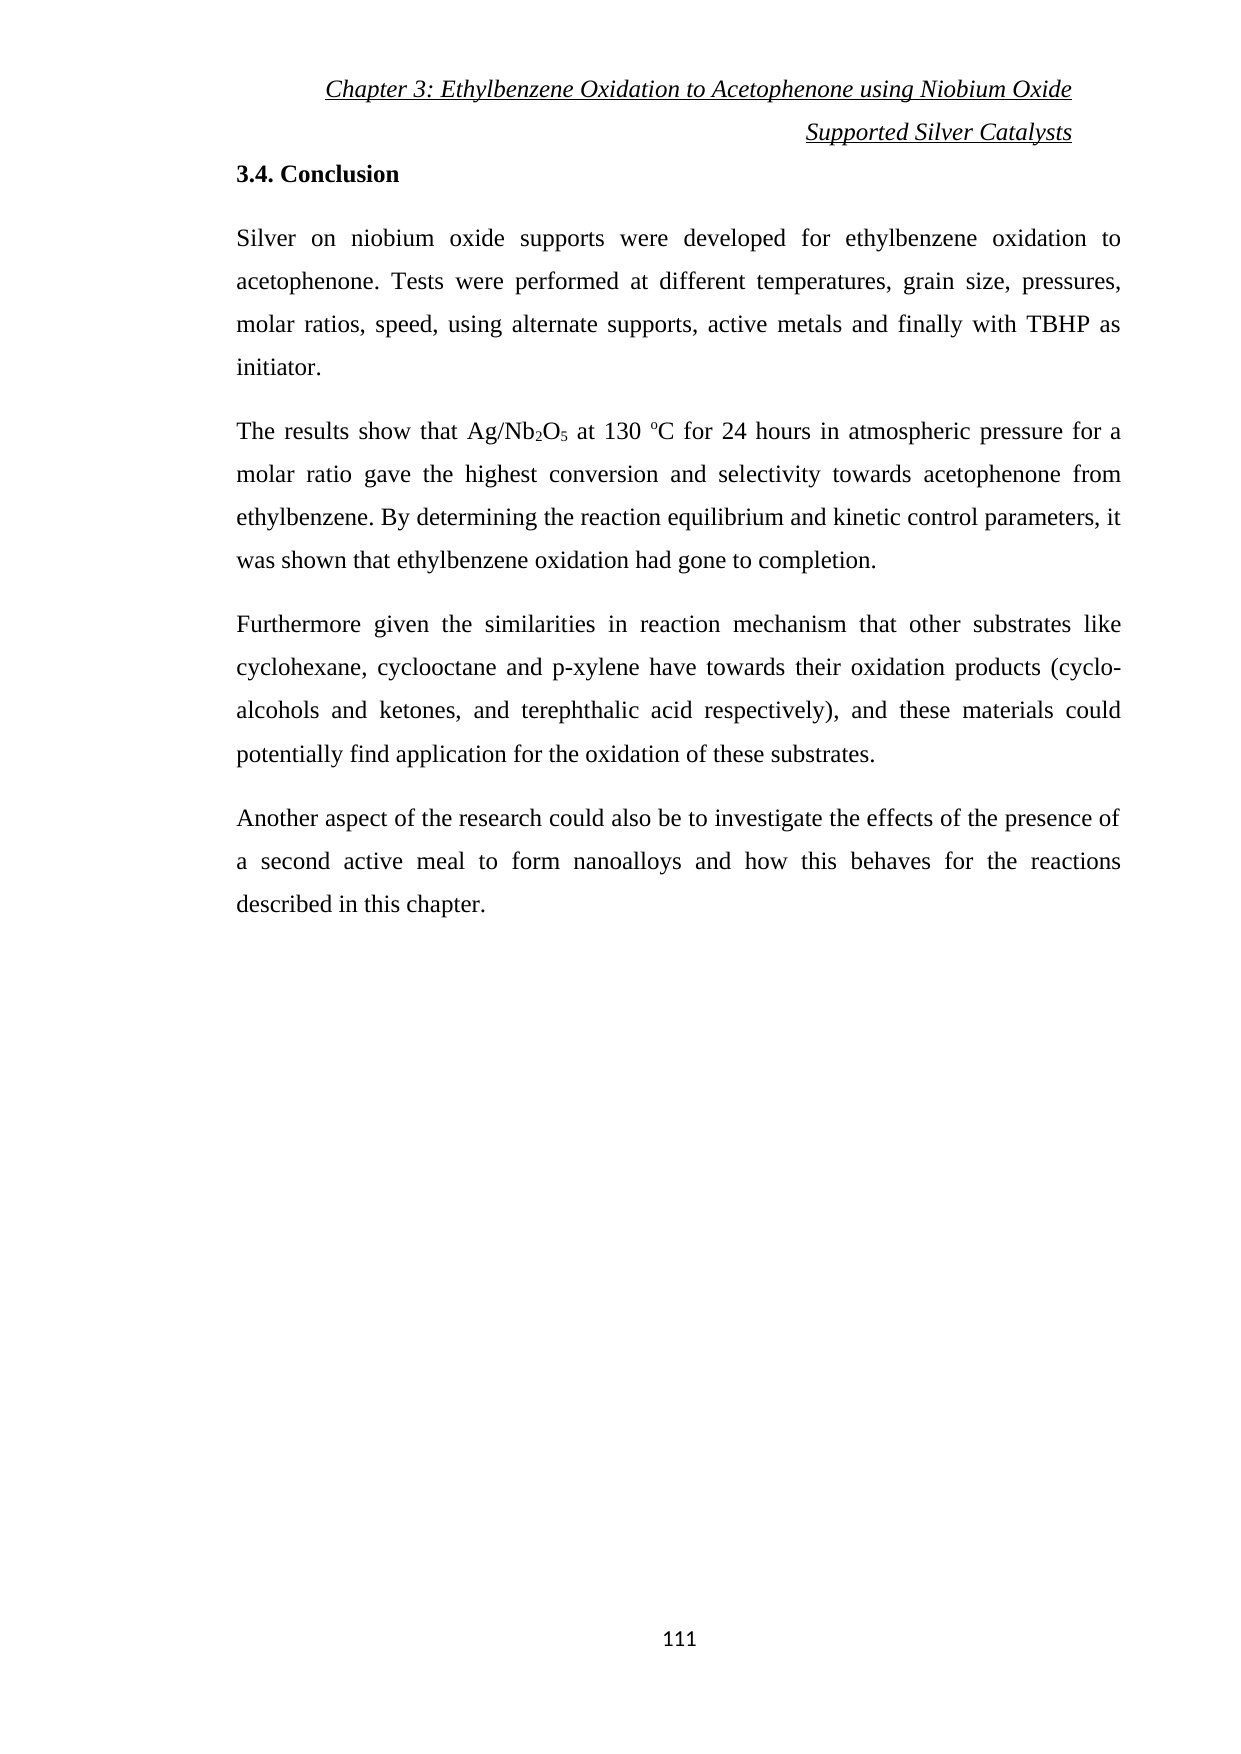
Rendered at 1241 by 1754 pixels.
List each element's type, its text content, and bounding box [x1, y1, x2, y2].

text Silver on niobium oxide supports were developed for ethylbenzene oxidation to acetophenone. Tests were performed at different temperatures, grain size, pressures, molar ratios, speed, using alternate supports, active metals and finally with TBHP as initiator. [236, 223, 1122, 381]
text The results show that Ag/Nb2O5 at 130 oC for 24 hours in atmospheric pressure for a molar ratio gave the highest conversion and selectivity towards acetophenone from ethylbenzene. By determining the reaction equilibrium and kinetic control parameters, it was shown that ethylbenzene oxidation had gone to completion. [236, 416, 1122, 574]
text 3.4. Conclusion [236, 159, 1122, 187]
text Another aspect of the research could also be to investigate the effects of the presence of a second active meal to form nanoalloys and how this behaves for the reactions described in this chapter. [236, 803, 1122, 918]
text Furthermore given the similarities in reaction mechanism that other substrates like cyclohexane, cyclooctane and p-xylene have towards their oxidation products (cyclo- alcohols and ketones, and terephthalic acid respectively), and these materials could potentially find application for the oxidation of these substrates. [236, 609, 1122, 767]
